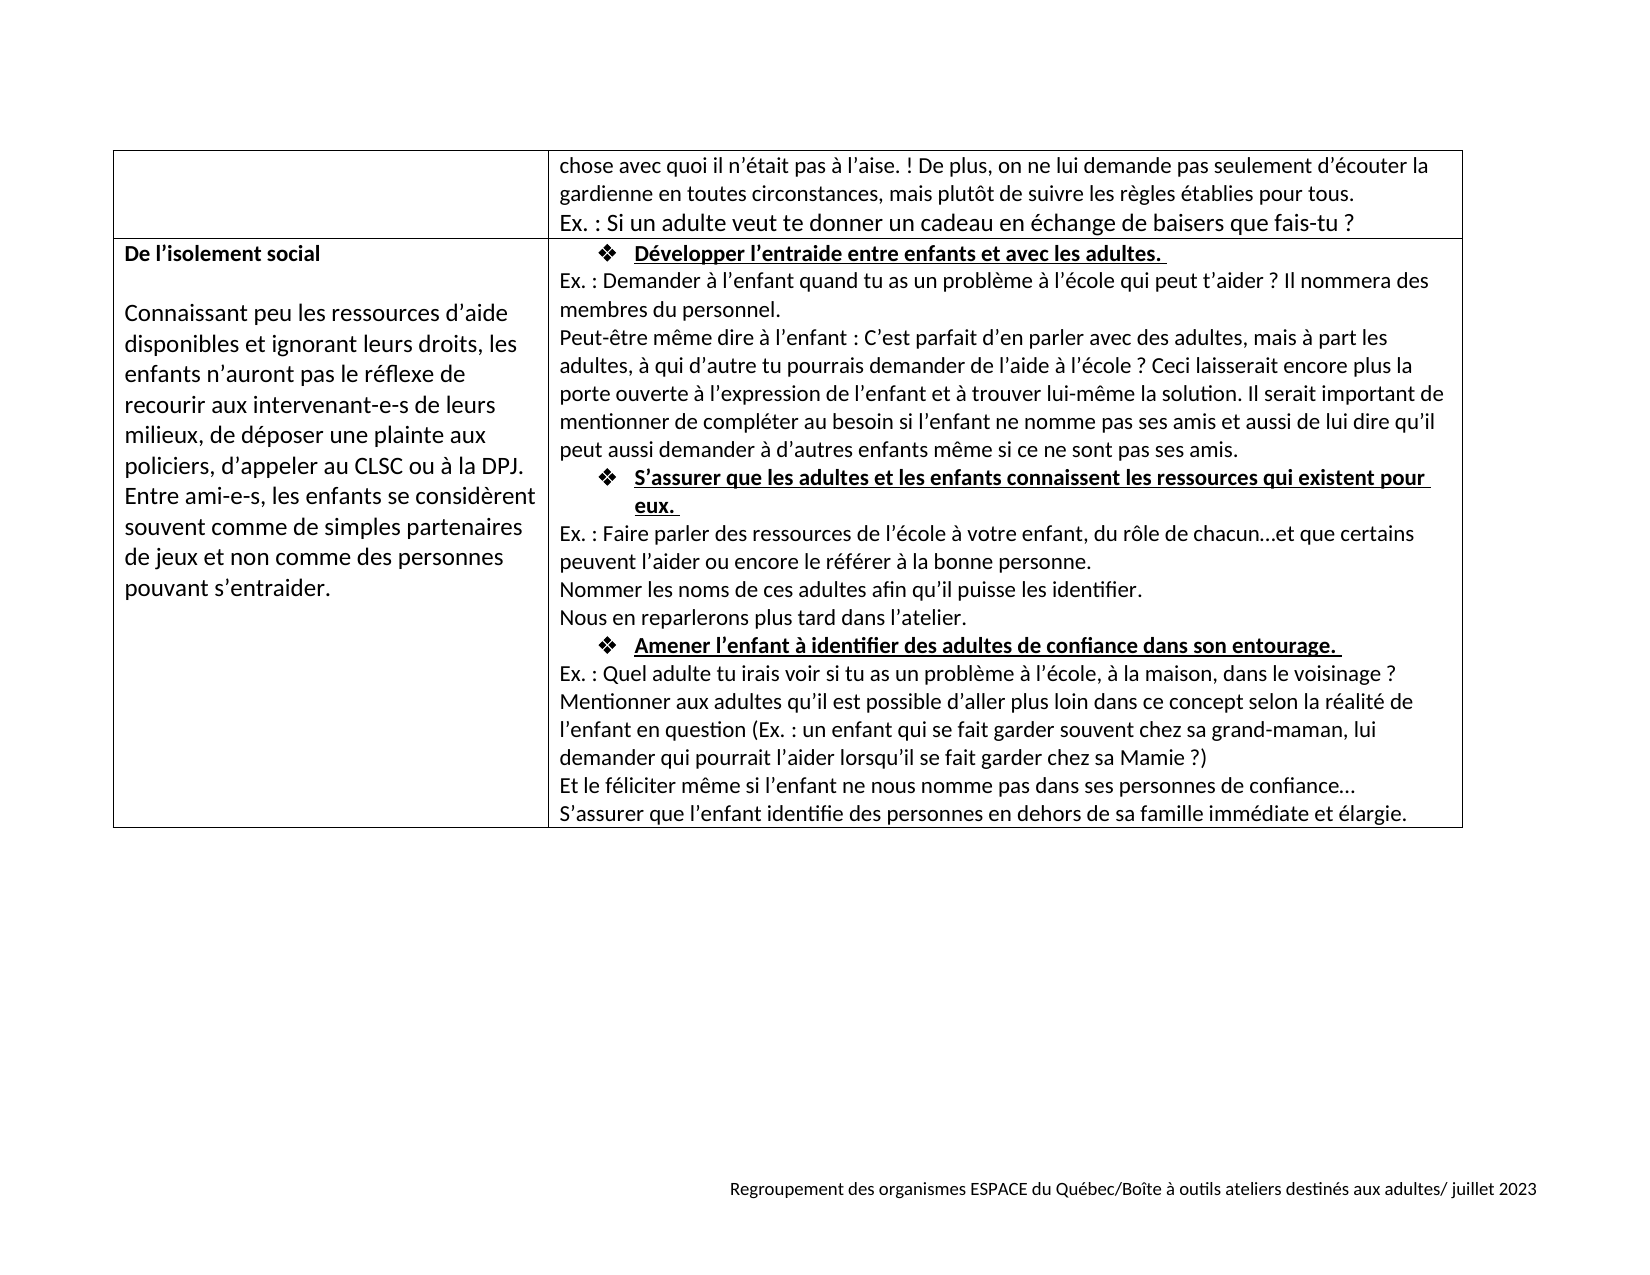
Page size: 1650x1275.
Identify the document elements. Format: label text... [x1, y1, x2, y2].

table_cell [114, 151, 548, 238]
table_cell De l’isolement social Connaissant peu les ressources d’aide disponibles et ignorant leurs droits, les enfants n’auront pas le réflexe de recourir aux intervenant-e-s de leurs milieux, de déposer une plainte aux policiers, d’appeler au CLSC ou à la DPJ. Entre ami-e-s, les enfants se considèrent souvent comme de simples partenaires de jeux et non comme des personnes pouvant s’entraider. [114, 239, 548, 827]
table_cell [549, 151, 1462, 238]
table_cell Développer l’entraide entre enfants et avec les adultes. Ex. : Demander à l’enfant quand tu as un problème à l’école qui peut t’aider ? Il nommera des membres du personnel. Peut-être même dire à l’enfant : C’est parfait d’en parler avec des adultes, mais à part les adultes, à qui d’autre tu pourrais demander de l’aide à l’école ? Ceci laisserait encore plus la porte ouverte à l’expression de l’enfant et à trouver lui-même la solution. Il serait important de mentionner de compléter au besoin si l’enfant ne nomme pas ses amis et aussi de lui dire qu’il peut aussi demander à d’autres enfants même si ce ne sont pas ses amis. S’assurer que les adultes et les enfants connaissent les ressources qui existent pour eux. Ex. : Faire parler des ressources de l’école à votre enfant, du rôle de chacun…et que certains peuvent l’aider ou encore le référer à la bonne personne. Nommer les noms de ces adultes afin qu’il puisse les identifier. Nous en reparlerons plus tard dans l’atelier. Amener l’enfant à identifier des adultes de confiance dans son entourage. Ex. : Quel adulte tu irais voir si tu as un problème à l’école, à la maison, dans le voisinage ? Mentionner aux adultes qu’il est possible d’aller plus loin dans ce concept selon la réalité de l’enfant en question (Ex. : un enfant qui se fait garder souvent chez sa grand-maman, lui demander qui pourrait l’aider lorsqu’il se fait garder chez sa Mamie ?) Et le féliciter même si l’enfant ne nous nomme pas dans ses personnes de confiance… S’assurer que l’enfant identifie des personnes en dehors de sa famille immédiate et élargie. [549, 239, 1462, 827]
